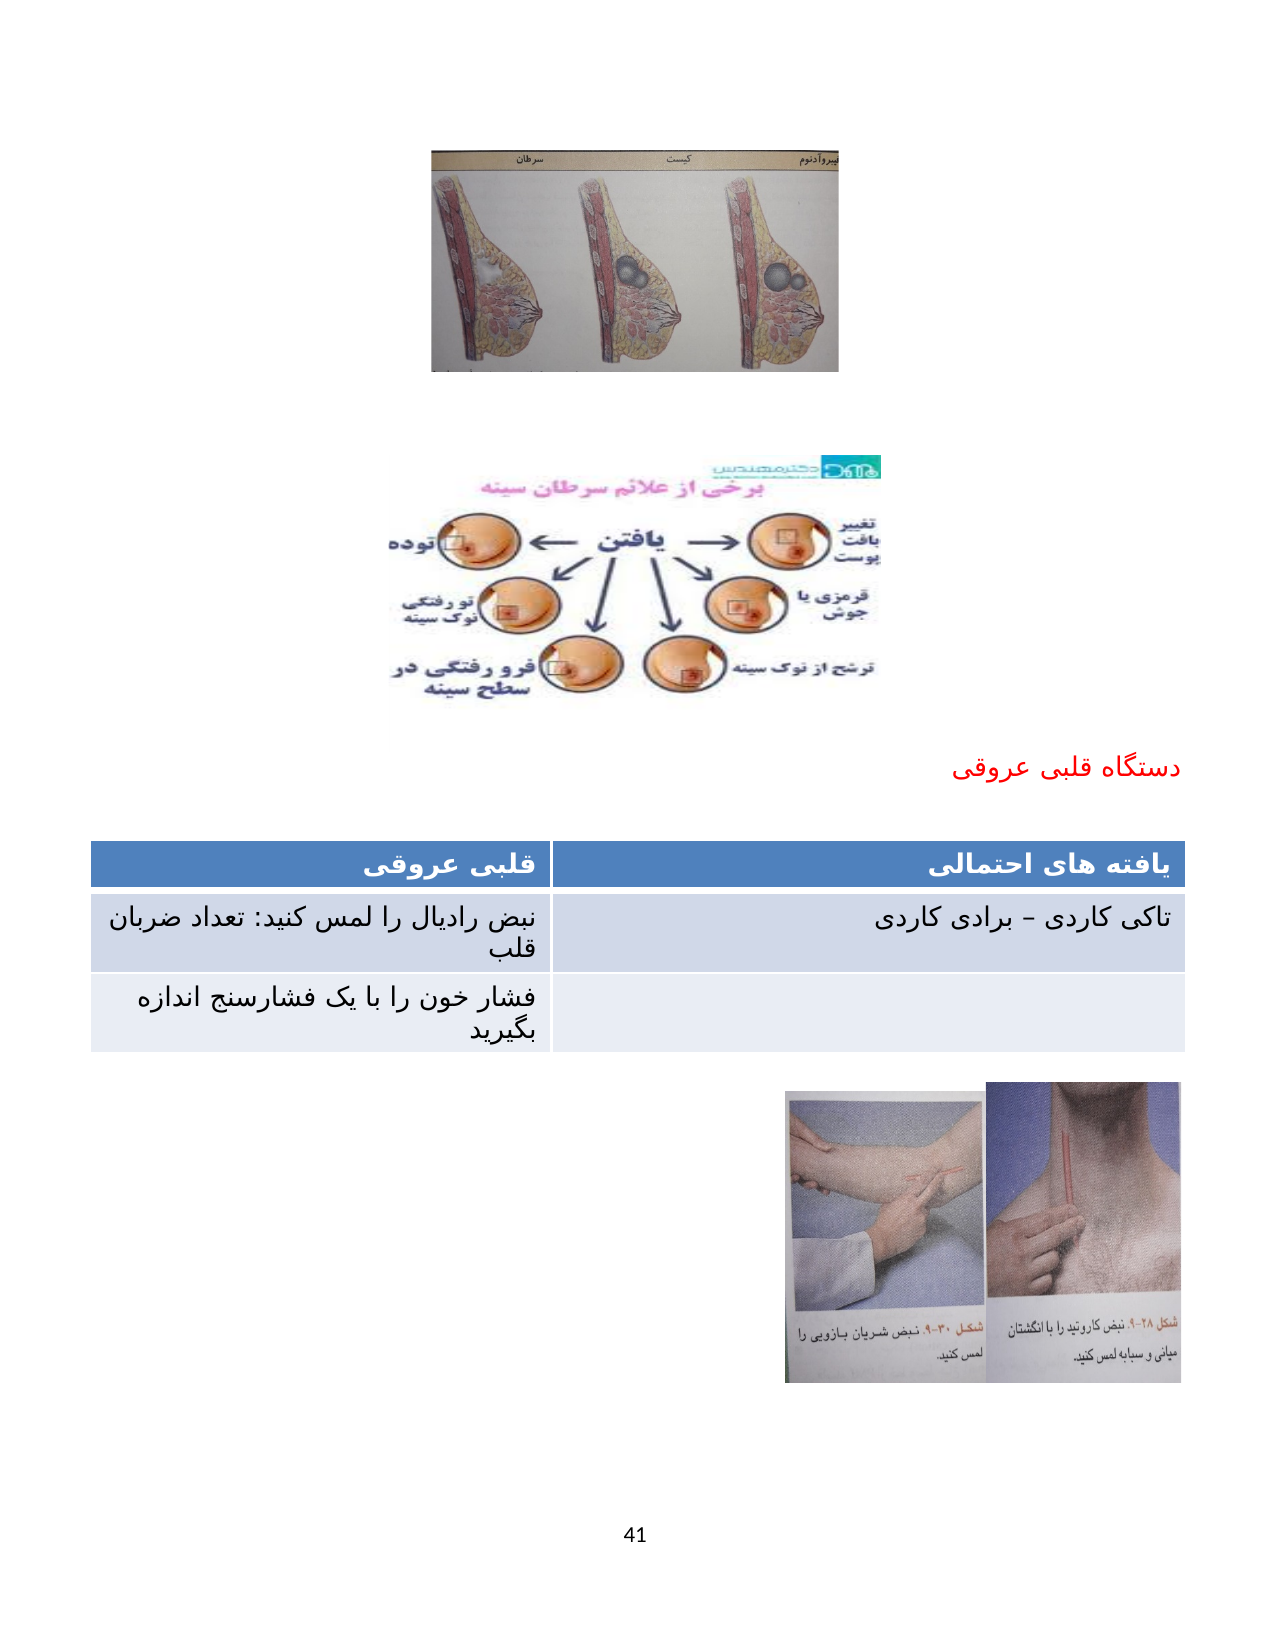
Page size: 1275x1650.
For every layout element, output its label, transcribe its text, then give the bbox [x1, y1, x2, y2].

table_cell [553, 974, 1185, 1052]
table_header یافته های احتمالی [553, 841, 1185, 887]
text دستگاه قلبی عروقی [89, 751, 1181, 783]
table_header قلبی عروقی [91, 841, 550, 887]
picture [388, 455, 881, 752]
table_cell نبض رادیال را لمس کنید: تعداد ضربان قلب [91, 894, 550, 972]
picture [431, 150, 839, 372]
table_cell فشار خون را با یک فشارسنج اندازه بگیرید [91, 974, 550, 1052]
picture [785, 1082, 1182, 1383]
table_cell تاکی کاردی – برادی کاردی [553, 894, 1185, 972]
